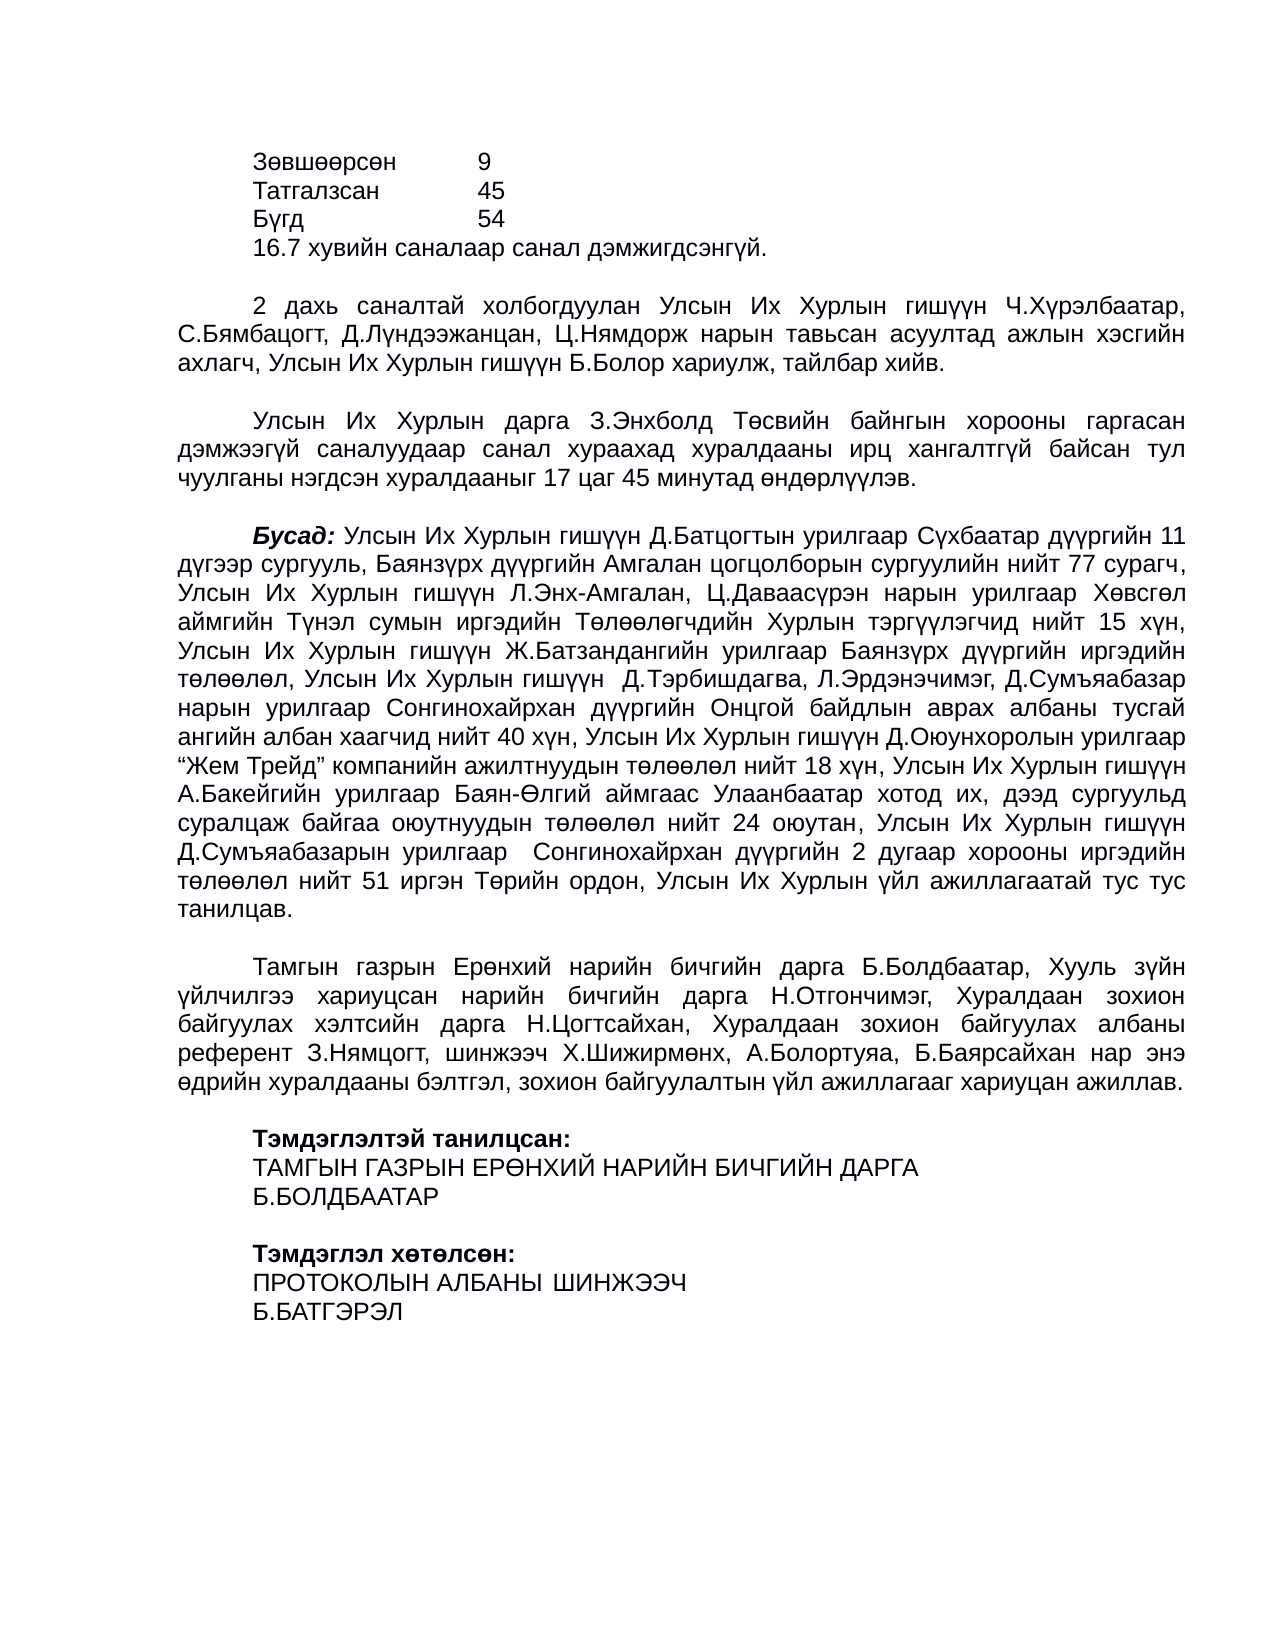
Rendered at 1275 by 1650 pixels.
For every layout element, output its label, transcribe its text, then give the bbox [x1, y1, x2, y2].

text 2 дахь саналтай холбогдуулан Улсын Их Хурлын гишүүн Ч.Хүрэлбаатар, С.Бямбацогт, Д.Лүндээжанцан, Ц.Нямдорж нарын тавьсан асуултад ажлын хэсгийн ахлагч, Улсын Их Хурлын гишүүн Б.Болор хариулж, тайлбар хийв. [177, 291, 1186, 377]
text Тэмдэглэл хөтөлсөн: [177, 1239, 1186, 1268]
text Зөвшөөрсөн 9 [177, 147, 1186, 176]
text ПРОТОКОЛЫН АЛБАНЫ ШИНЖЭЭЧ Б.БАТГЭРЭЛ [177, 1268, 1186, 1326]
text Тэмдэглэлтэй танилцсан: [177, 1124, 1186, 1153]
text Улсын Их Хурлын дарга З.Энхболд Төсвийн байнгын хорооны гаргасан дэмжээгүй саналуудаар санал хураахад хуралдааны ирц хангалтгүй байсан тул чуулганы нэгдсэн хуралдааныг 17 цаг 45 минутад өндөрлүүлэв. [177, 406, 1186, 492]
text 16.7 хувийн саналаар санал дэмжигдсэнгүй. [177, 233, 1186, 262]
text Бусад: Улсын Их Хурлын гишүүн Д.Батцогтын урилгаар Сүхбаатар дүүргийн 11 дүгээр сургууль, Баянзүрх дүүргийн Амгалан цогцолборын сургуулийн нийт 77 сурагч, Улсын Их Хурлын гишүүн Л.Энх-Амгалан, Ц.Даваасүрэн нарын урилгаар Хөвсгөл аймгийн Түнэл сумын иргэдийн Төлөөлөгчдийн Хурлын тэргүүлэгчид нийт 15 хүн, Улсын Их Хурлын гишүүн Ж.Батзандангийн урилгаар Баянзүрх дүүргийн иргэдийн төлөөлөл, Улсын Их Хурлын гишүүн Д.Тэрбишдагва, Л.Эрдэнэчимэг, Д.Сумъяабазар нарын урилгаар Сонгинохайрхан дүүргийн Онцгой байдлын аврах албаны тусгай ангийн албан хаагчид нийт 40 хүн, Улсын Их Хурлын гишүүн Д.Оюунхоролын урилгаар “Жем Трейд” компанийн ажилтнуудын төлөөлөл нийт 18 хүн, Улсын Их Хурлын гишүүн А.Бакейгийн урилгаар Баян-Өлгий аймгаас Улаанбаатар хотод их, дээд сургуульд суралцаж байгаа оюутнуудын төлөөлөл нийт 24 оюутан, Улсын Их Хурлын гишүүн Д.Сумъяабазарын урилгаар Сонгинохайрхан дүүргийн 2 дугаар хорооны иргэдийн төлөөлөл нийт 51 иргэн Төрийн ордон, Улсын Их Хурлын үйл ажиллагаатай тус тус танилцав. [177, 521, 1186, 923]
text Тамгын газрын Ерөнхий нарийн бичгийн дарга Б.Болдбаатар, Хууль зүйн үйлчилгээ хариуцсан нарийн бичгийн дарга Н.Отгончимэг, Хуралдаан зохион байгуулах хэлтсийн дарга Н.Цогтсайхан, Хуралдаан зохион байгуулах албаны референт З.Нямцогт, шинжээч Х.Шижирмөнх, А.Болортуяа, Б.Баярсайхан нар энэ өдрийн хуралдааны бэлтгэл, зохион байгуулалтын үйл ажиллагааг хариуцан ажиллав. [177, 952, 1186, 1096]
text Татгалзсан 45 [177, 176, 1186, 204]
text Бүгд 54 [177, 204, 1186, 233]
text ТАМГЫН ГАЗРЫН ЕРӨНХИЙ НАРИЙН БИЧГИЙН ДАРГА Б.БОЛДБААТАР [177, 1153, 1186, 1211]
